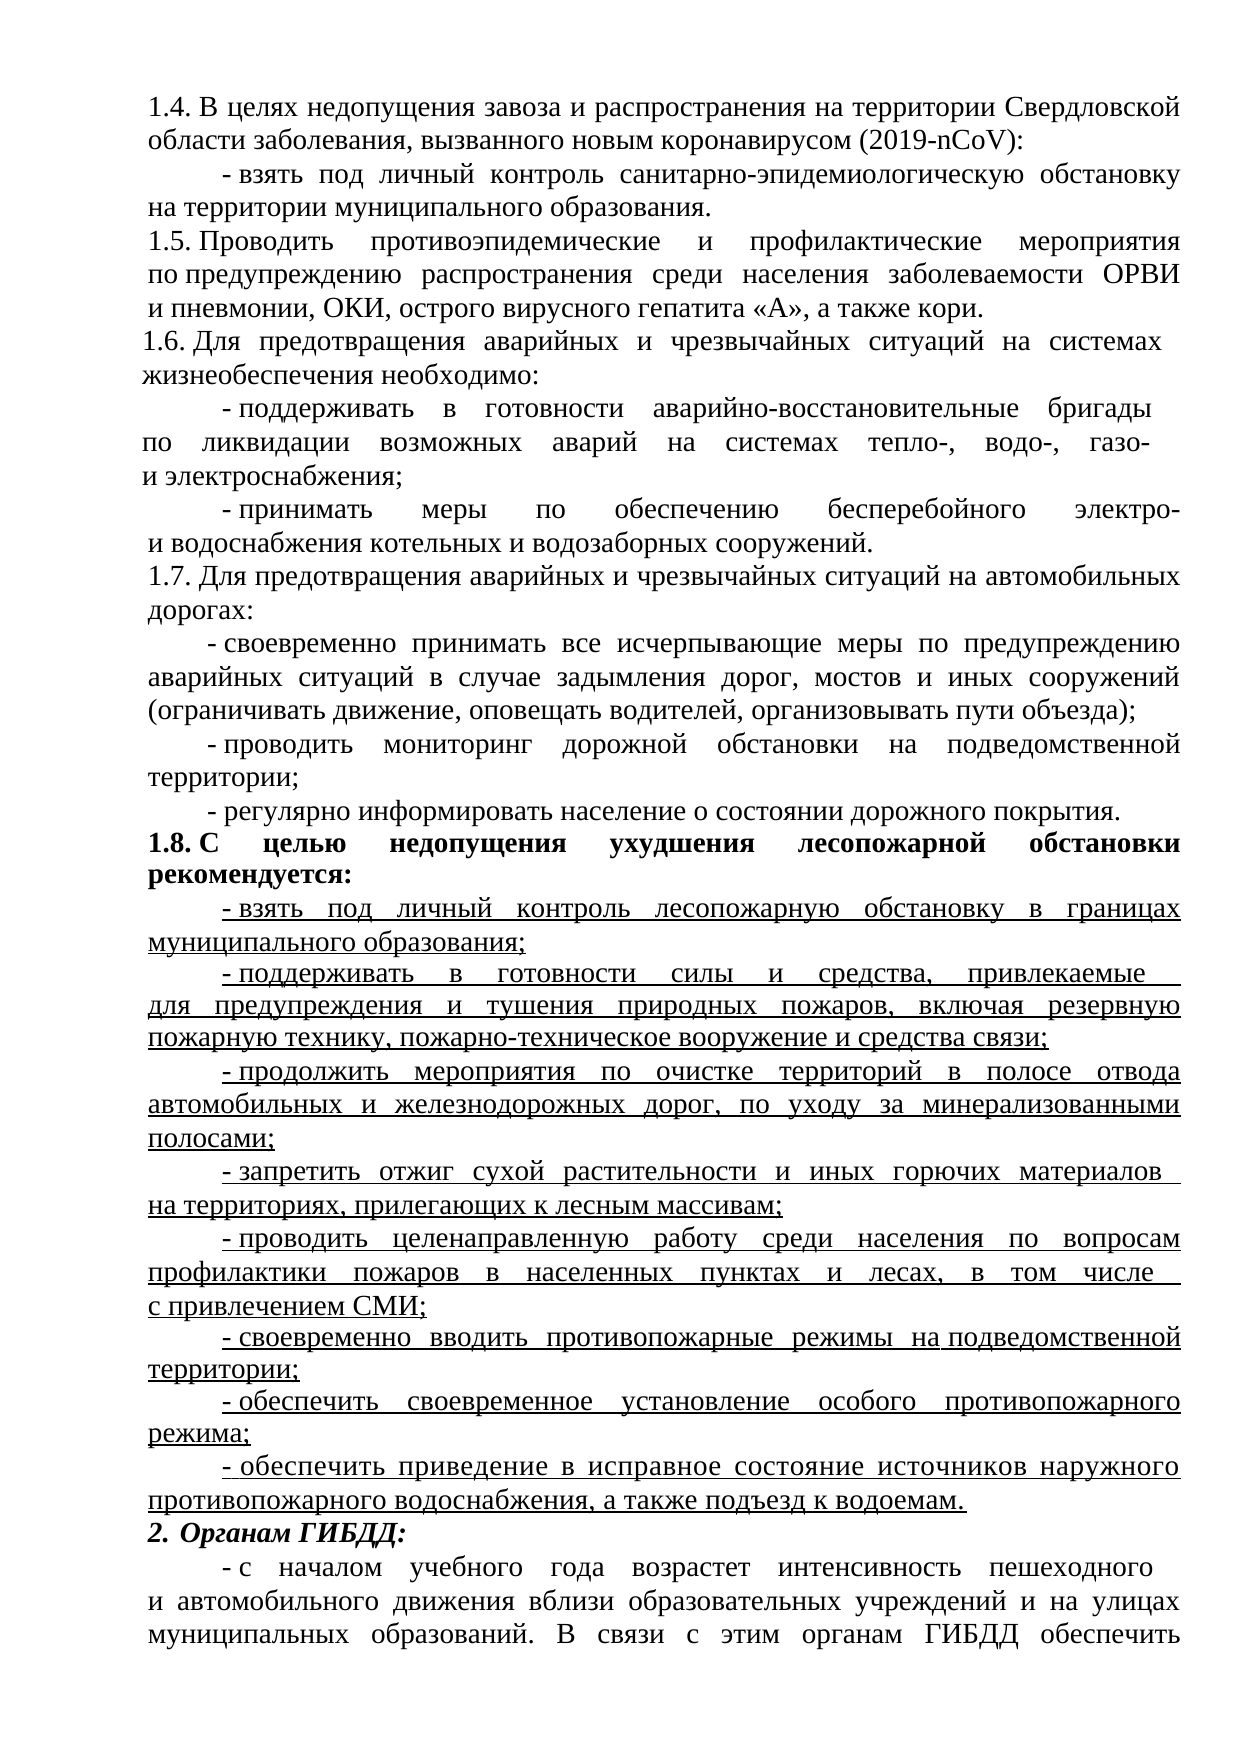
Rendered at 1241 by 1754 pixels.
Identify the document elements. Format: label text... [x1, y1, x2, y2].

text 1.6. Для предотвращения аварийных и чрезвычайных ситуаций на системах жизнеобеспечения необходимо: [142, 323, 1181, 391]
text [148, 1549, 1181, 1650]
text 2. Органам ГИБДД: [148, 1516, 1181, 1549]
text 1.5. Проводить противоэпидемические и профилактические мероприятия по предупреждению распространения среди населения заболеваемости ОРВИ и пневмонии, ОКИ, острого вирусного гепатита «А», а также кори. [148, 223, 1181, 323]
text - продолжить мероприятия по очистке территорий в полосе отвода автомобильных и железнодорожных дорог, по уходу за минерализованными полосами; [148, 1117, 1181, 1153]
text - своевременно вводить противопожарные режимы на подведомственной территории; [148, 1321, 1181, 1385]
text - своевременно принимать все исчерпывающие меры по предупреждению аварийных ситуаций в случае задымления дорог, мостов и иных сооружений (ограничивать движение, оповещать водителей, организовывать пути объезда); [148, 625, 1181, 726]
text - взять под личный контроль лесопожарную обстановку в границах муниципального образования; [148, 890, 1181, 957]
text - продолжить мероприятия по очистке территорий в полосе отвода автомобильных и железнодорожных дорог, по уходу за минерализованными полосами; [148, 1053, 1181, 1115]
text - поддерживать в готовности аварийно-восстановительные бригады по ликвидации возможных аварий на системах тепло-, водо-, газо- и электроснабжения; [142, 391, 1181, 491]
text - принимать меры по обеспечению бесперебойного электро- и водоснабжения котельных и водозаборных сооружений. [148, 491, 1181, 558]
text - поддерживать в готовности силы и средства, привлекаемые для предупреждения и тушения природных пожаров, включая резервную пожарную технику, пожарно-техническое вооружение и средства связи; [148, 957, 1181, 1016]
text - проводить целенаправленную работу среди населения по вопросам профилактики пожаров в населенных пунктах и лесах, в том числе с привлечением СМИ; [148, 1221, 1181, 1283]
text 1.7. Для предотвращения аварийных и чрезвычайных ситуаций на автомобильных дорогах: [148, 558, 1181, 625]
text - проводить целенаправленную работу среди населения по вопросам профилактики пожаров в населенных пунктах и лесах, в том числе с привлечением СМИ; [148, 1285, 1181, 1321]
text - обеспечить приведение в исправное состояние источников наружного противопожарного водоснабжения, а также подъезд к водоемам. [148, 1448, 1181, 1516]
text - запретить отжиг сухой растительности и иных горючих материалов на территориях, прилегающих к лесным массивам; [148, 1153, 1181, 1221]
text - обеспечить своевременное установление особого противопожарного режима; [148, 1385, 1181, 1448]
text - регулярно информировать население о состоянии дорожного покрытия. [148, 793, 1181, 827]
text 1.4. В целях недопущения завоза и распространения на территории Свердловской области заболевания, вызванного новым коронавирусом (2019-nCoV): [148, 89, 1181, 156]
text - взять под личный контроль санитарно-эпидемиологическую обстановку на территории муниципального образования. [148, 156, 1181, 223]
text 1.8. С целью недопущения ухудшения лесопожарной обстановки рекомендуется: [148, 827, 1181, 890]
text - проводить мониторинг дорожной обстановки на подведомственной территории; [148, 726, 1181, 793]
text - поддерживать в готовности силы и средства, привлекаемые для предупреждения и тушения природных пожаров, включая резервную пожарную технику, пожарно-техническое вооружение и средства связи; [148, 1018, 1181, 1053]
